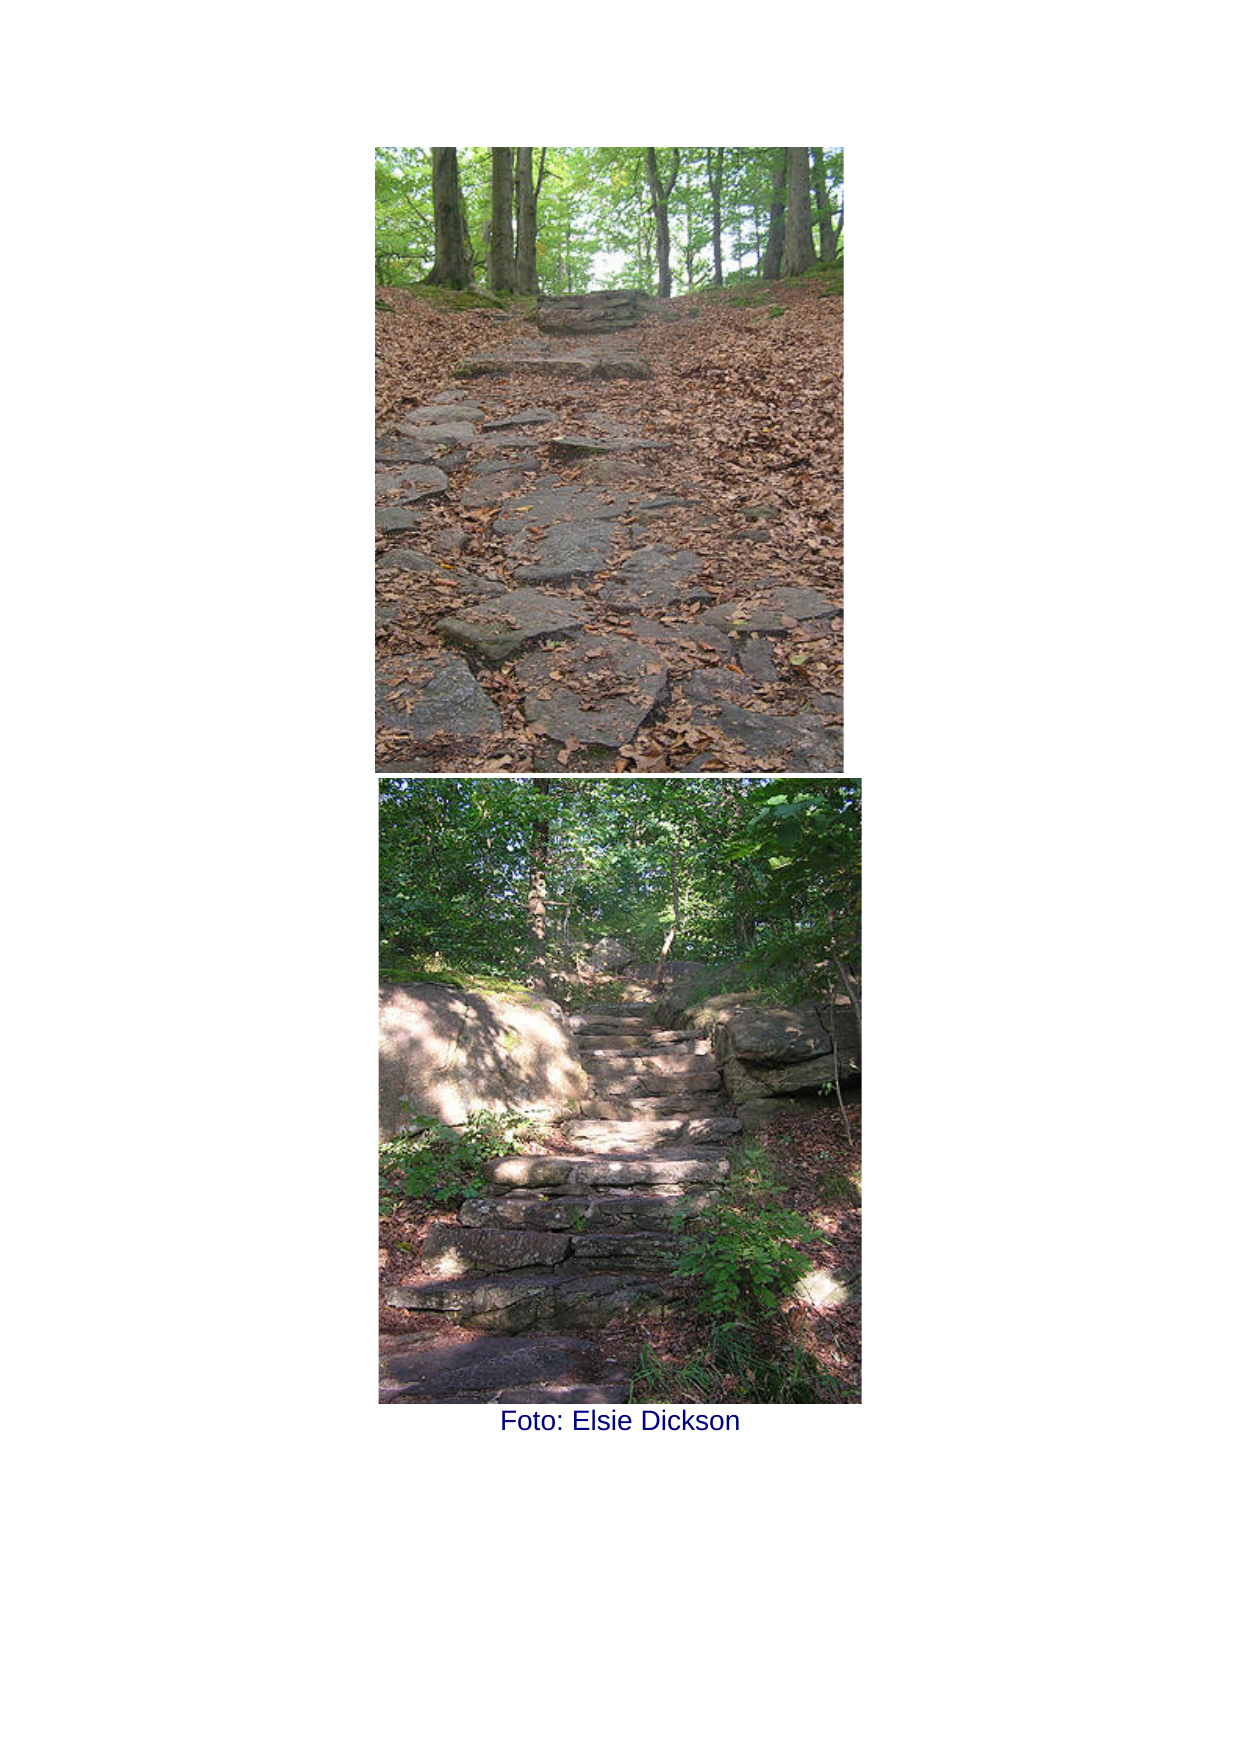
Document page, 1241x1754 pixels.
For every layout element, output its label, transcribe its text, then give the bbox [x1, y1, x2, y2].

picture [378, 778, 862, 1404]
picture [375, 147, 844, 773]
